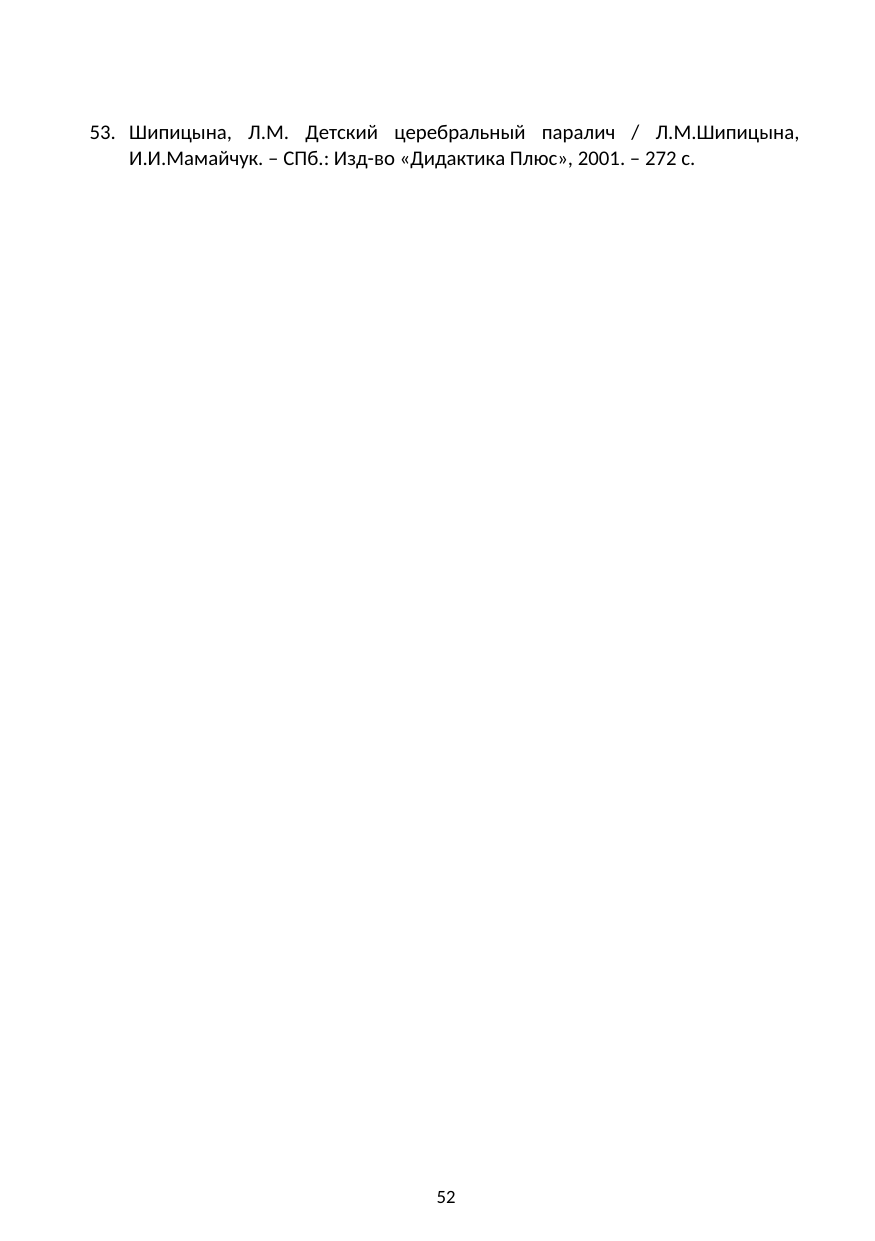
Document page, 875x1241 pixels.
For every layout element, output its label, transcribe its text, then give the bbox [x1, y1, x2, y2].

list Шипицына, Л.М. Детский церебральный паралич / Л.М.Шипицына, И.И.Мамайчук. – СПб.: Изд-во «Дидактика Плюс», 2001. – 272 с. [89, 119, 800, 171]
